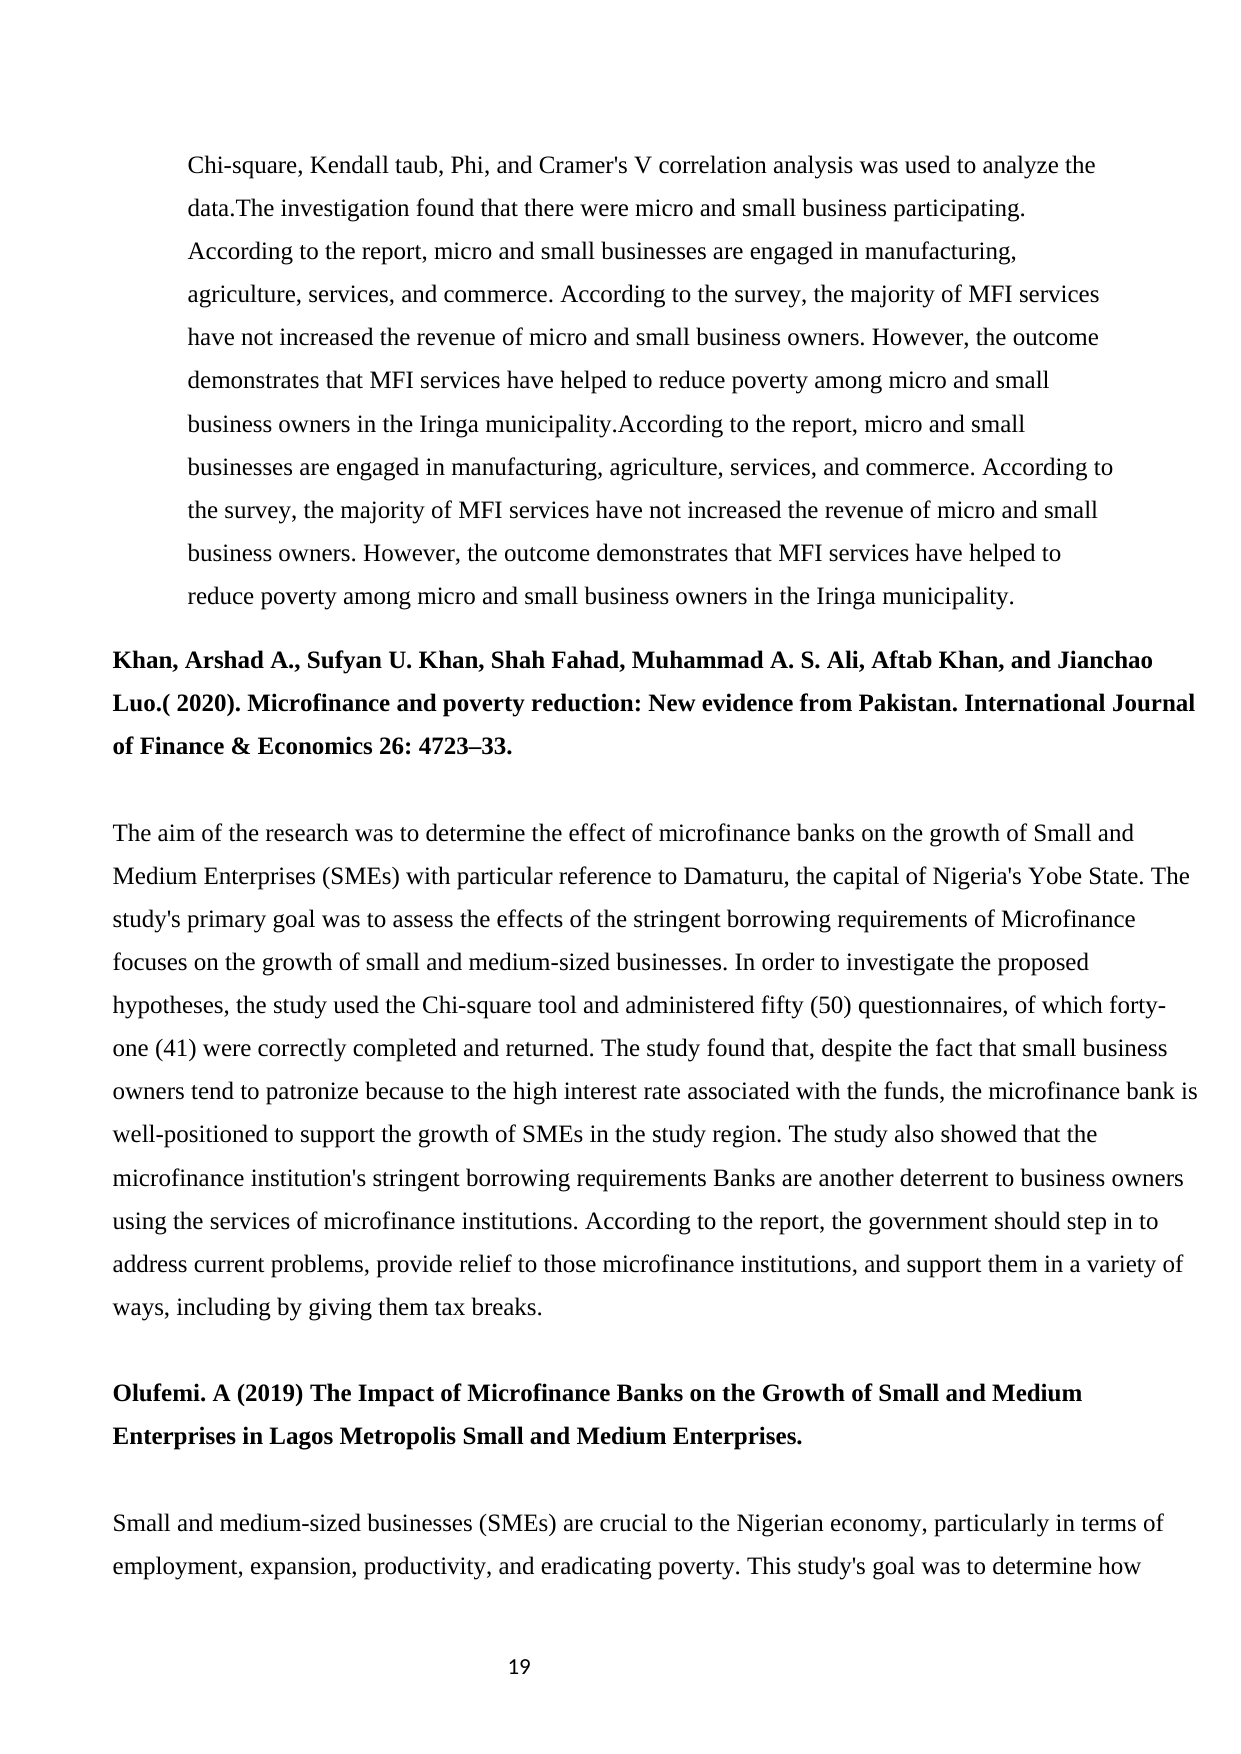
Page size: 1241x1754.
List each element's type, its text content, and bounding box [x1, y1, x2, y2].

text Olufemi. A (2019) The Impact of Microfinance Banks on the Growth of Small and Medium Enterprises in Lagos Metropolis Small and Medium Enterprises. [112, 1378, 1202, 1450]
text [112, 1508, 1202, 1579]
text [187, 150, 1127, 610]
text Khan, Arshad A., Sufyan U. Khan, Shah Fahad, Muhammad A. S. Ali, Aftab Khan, and Jianchao Luo.( 2020). Microfinance and poverty reduction: New evidence from Pakistan. International Journal of Finance & Economics 26: 4723–33. [112, 645, 1202, 760]
text The aim of the research was to determine the effect of microfinance banks on the growth of Small and Medium Enterprises (SMEs) with particular reference to Damaturu, the capital of Nigeria's Yobe State. The study's primary goal was to assess the effects of the stringent borrowing requirements of Microfinance focuses on the growth of small and medium-sized businesses. In order to investigate the proposed hypotheses, the study used the Chi-square tool and administered fifty (50) questionnaires, of which forty-one (41) were correctly completed and returned. The study found that, despite the fact that small business owners tend to patronize because to the high interest rate associated with the funds, the microfinance bank is well-positioned to support the growth of SMEs in the study region. The study also showed that the microfinance institution's stringent borrowing requirements Banks are another deterrent to business owners using the services of microfinance institutions. According to the report, the government should step in to address current problems, provide relief to those microfinance institutions, and support them in a variety of ways, including by giving them tax breaks. [112, 818, 1202, 1321]
